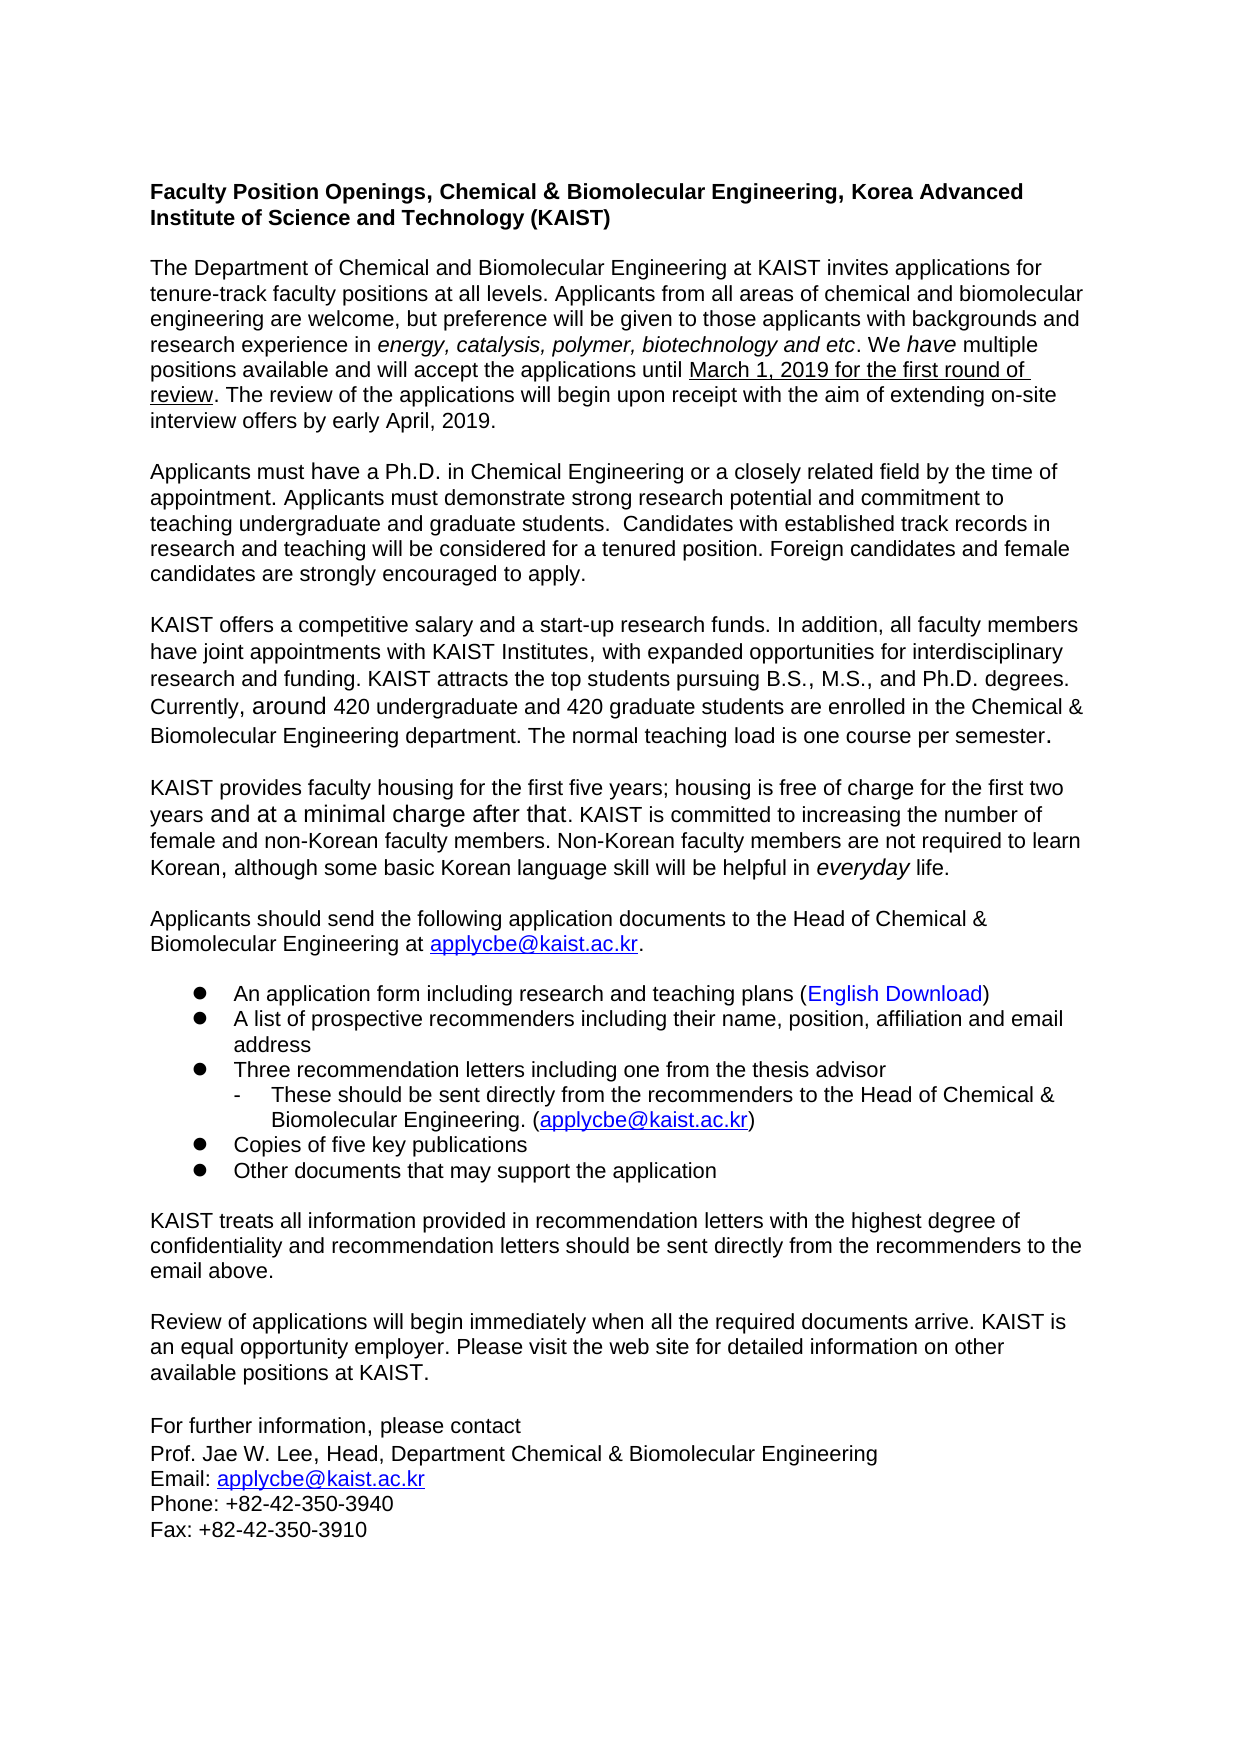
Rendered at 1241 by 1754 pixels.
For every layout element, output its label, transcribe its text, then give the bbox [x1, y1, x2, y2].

text Applicants should send the following application documents to the Head of Chemical & Biomolecular Engineering at applycbe@kaist.ac.kr. [150, 906, 1090, 956]
text Fax: +82-42-350-3910 [150, 1516, 1090, 1542]
text KAIST provides faculty housing for the first five years; housing is free of charge for the first two years and at a minimal charge after that. KAIST is committed to increasing the number of female and non-Korean faculty members. Non-Korean faculty members are not required to learn Korean, although some basic Korean language skill will be helpful in everyday life. [150, 775, 1090, 880]
text KAIST offers a competitive salary and a start-up research funds. In addition, all faculty members have joint appointments with KAIST Institutes, with expanded opportunities for interdisciplinary research and funding. KAIST attracts the top students pursuing B.S., M.S., and Ph.D. degrees. Currently, around 420 undergraduate and 420 graduate students are enrolled in the Chemical & Biomolecular Engineering department. The normal teaching load is one course per semester. [150, 612, 1090, 749]
list An application form including research and teaching plans (English Download) [192, 981, 1090, 1006]
text Prof. Jae W. Lee, Head, Department Chemical & Biomolecular Engineering [150, 1438, 1090, 1466]
list Copies of five key publications [192, 1132, 1090, 1158]
text Phone: +82-42-350-3940 [150, 1491, 1090, 1516]
text Faculty Position Openings, Chemical & Biomolecular Engineering, Korea Advanced Institute of Science and Technology (KAIST) [150, 177, 1090, 230]
text Review of applications will begin immediately when all the required documents arrive. KAIST is an equal opportunity employer. Please visit the web site for detailed information on other available positions at KAIST. [150, 1309, 1090, 1386]
text The Department of Chemical and Biomolecular Engineering at KAIST invites applications for tenure-track faculty positions at all levels. Applicants from all areas of chemical and biomolecular engineering are welcome, but preference will be given to those applicants with backgrounds and research experience in energy, catalysis, polymer, biotechnology and etc. We have multiple positions available and will accept the applications until March 1, 2019 for the first round of review. The review of the applications will begin upon receipt with the aim of extending on-site interview offers by early April, 2019. [150, 255, 1090, 433]
text Applicants must have a Ph.D. in Chemical Engineering or a closely related field by the time of appointment. Applicants must demonstrate strong research potential and commitment to teaching undergraduate and graduate students. Candidates with established track records in research and teaching will be considered for a tenured position. Foreign candidates and female candidates are strongly encouraged to apply. [150, 458, 1090, 586]
list Other documents that may support the application [192, 1158, 1090, 1183]
text Email: applycbe@kaist.ac.kr [150, 1466, 1090, 1491]
list Three recommendation letters including one from the thesis advisor [192, 1057, 1090, 1082]
list A list of prospective recommenders including their name, position, affiliation and email address [192, 1006, 1090, 1057]
list These should be sent directly from the recommenders to the Head of Chemical & Biomolecular Engineering. (applycbe@kaist.ac.kr) [233, 1082, 1090, 1132]
text For further information, please contact [150, 1411, 1090, 1438]
list KAIST treats all information provided in recommendation letters with the highest degree of confidentiality and recommendation letters should be sent directly from the recommenders to the email above. [150, 1208, 1090, 1284]
